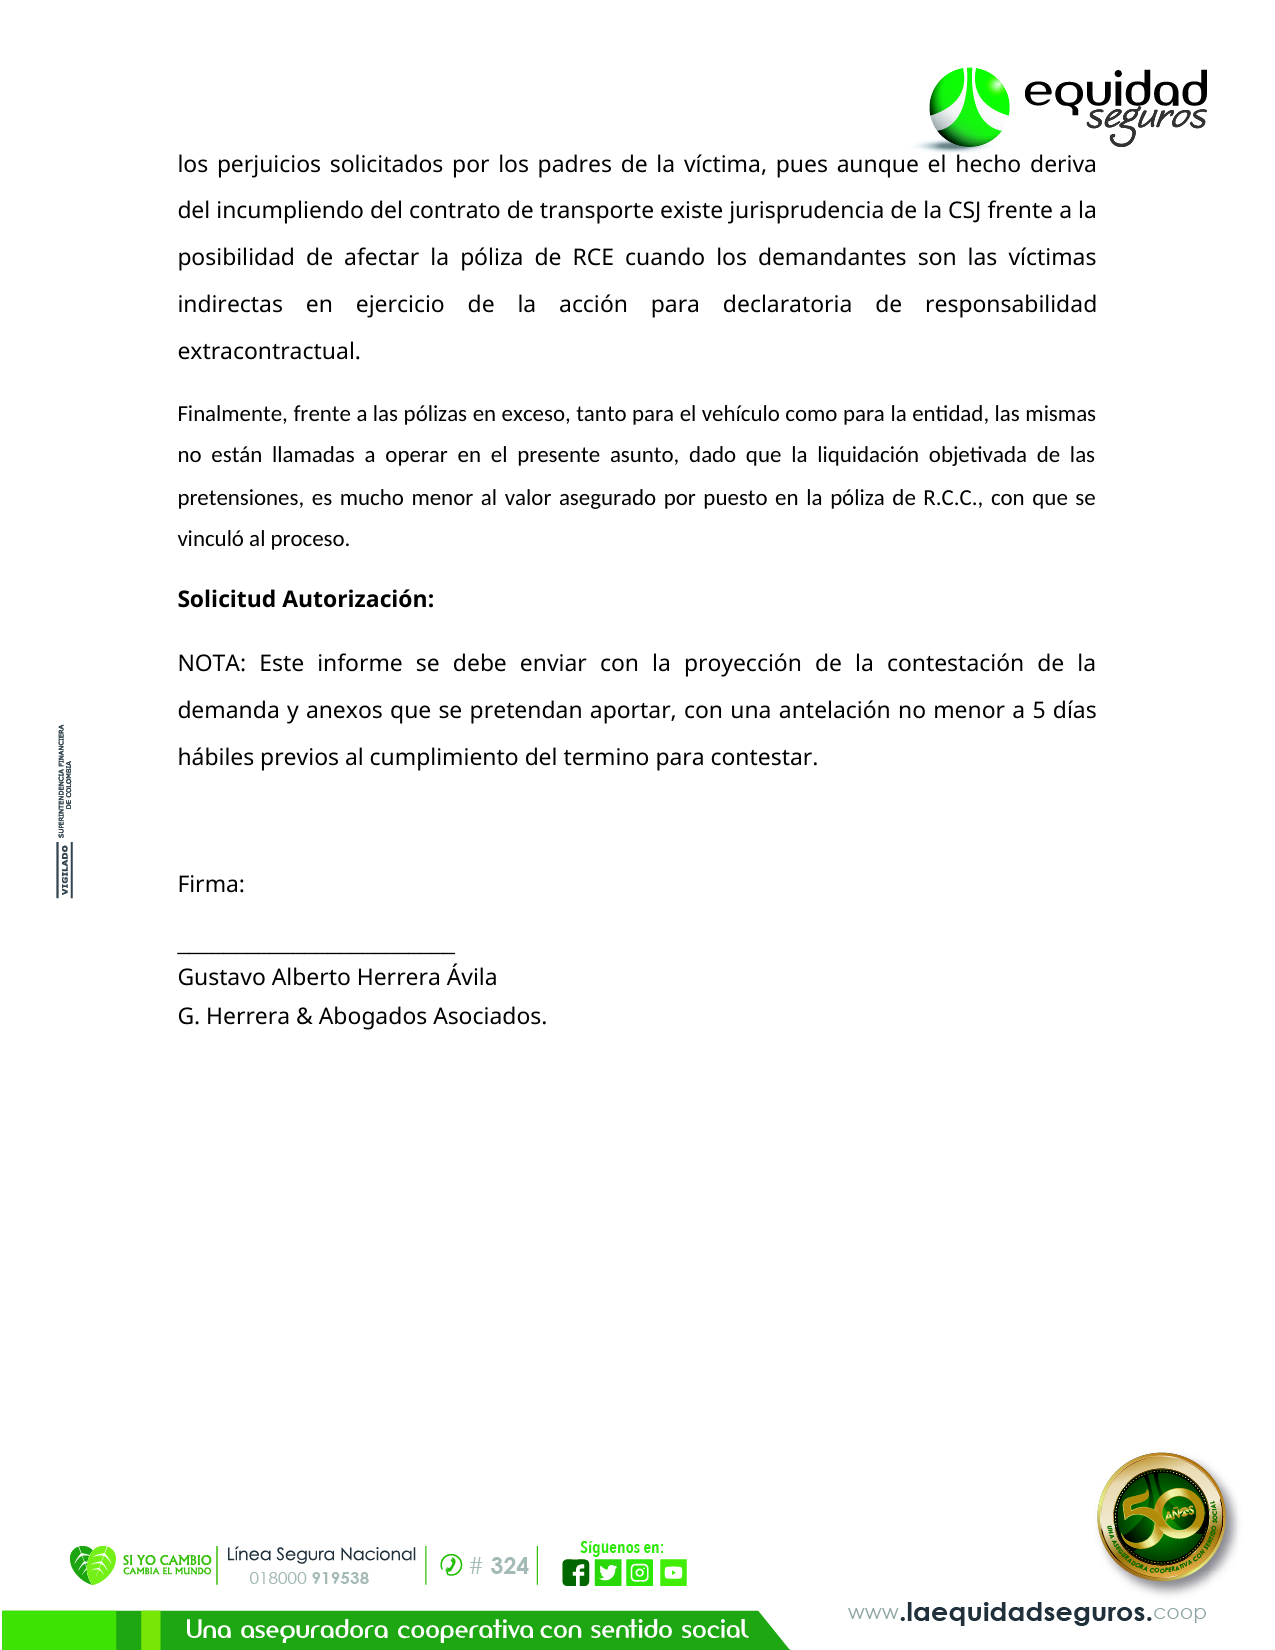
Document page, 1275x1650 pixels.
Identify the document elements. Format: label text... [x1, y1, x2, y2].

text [177, 148, 1098, 366]
text Solicitud Autorización: [177, 583, 1098, 614]
text Gustavo Alberto Herrera Ávila [177, 961, 1098, 992]
text ________________________ [177, 931, 1098, 955]
text G. Herrera & Abogados Asociados. [177, 1000, 1098, 1031]
text Firma: [177, 868, 1098, 899]
text NOTA: Este informe se debe enviar con la proyección de la contestación de la demanda y anexos que se pretendan aportar, con una antelación no menor a 5 días hábiles previos al cumplimiento del termino para contestar. [177, 647, 1098, 772]
picture [1, 1, 1275, 1650]
